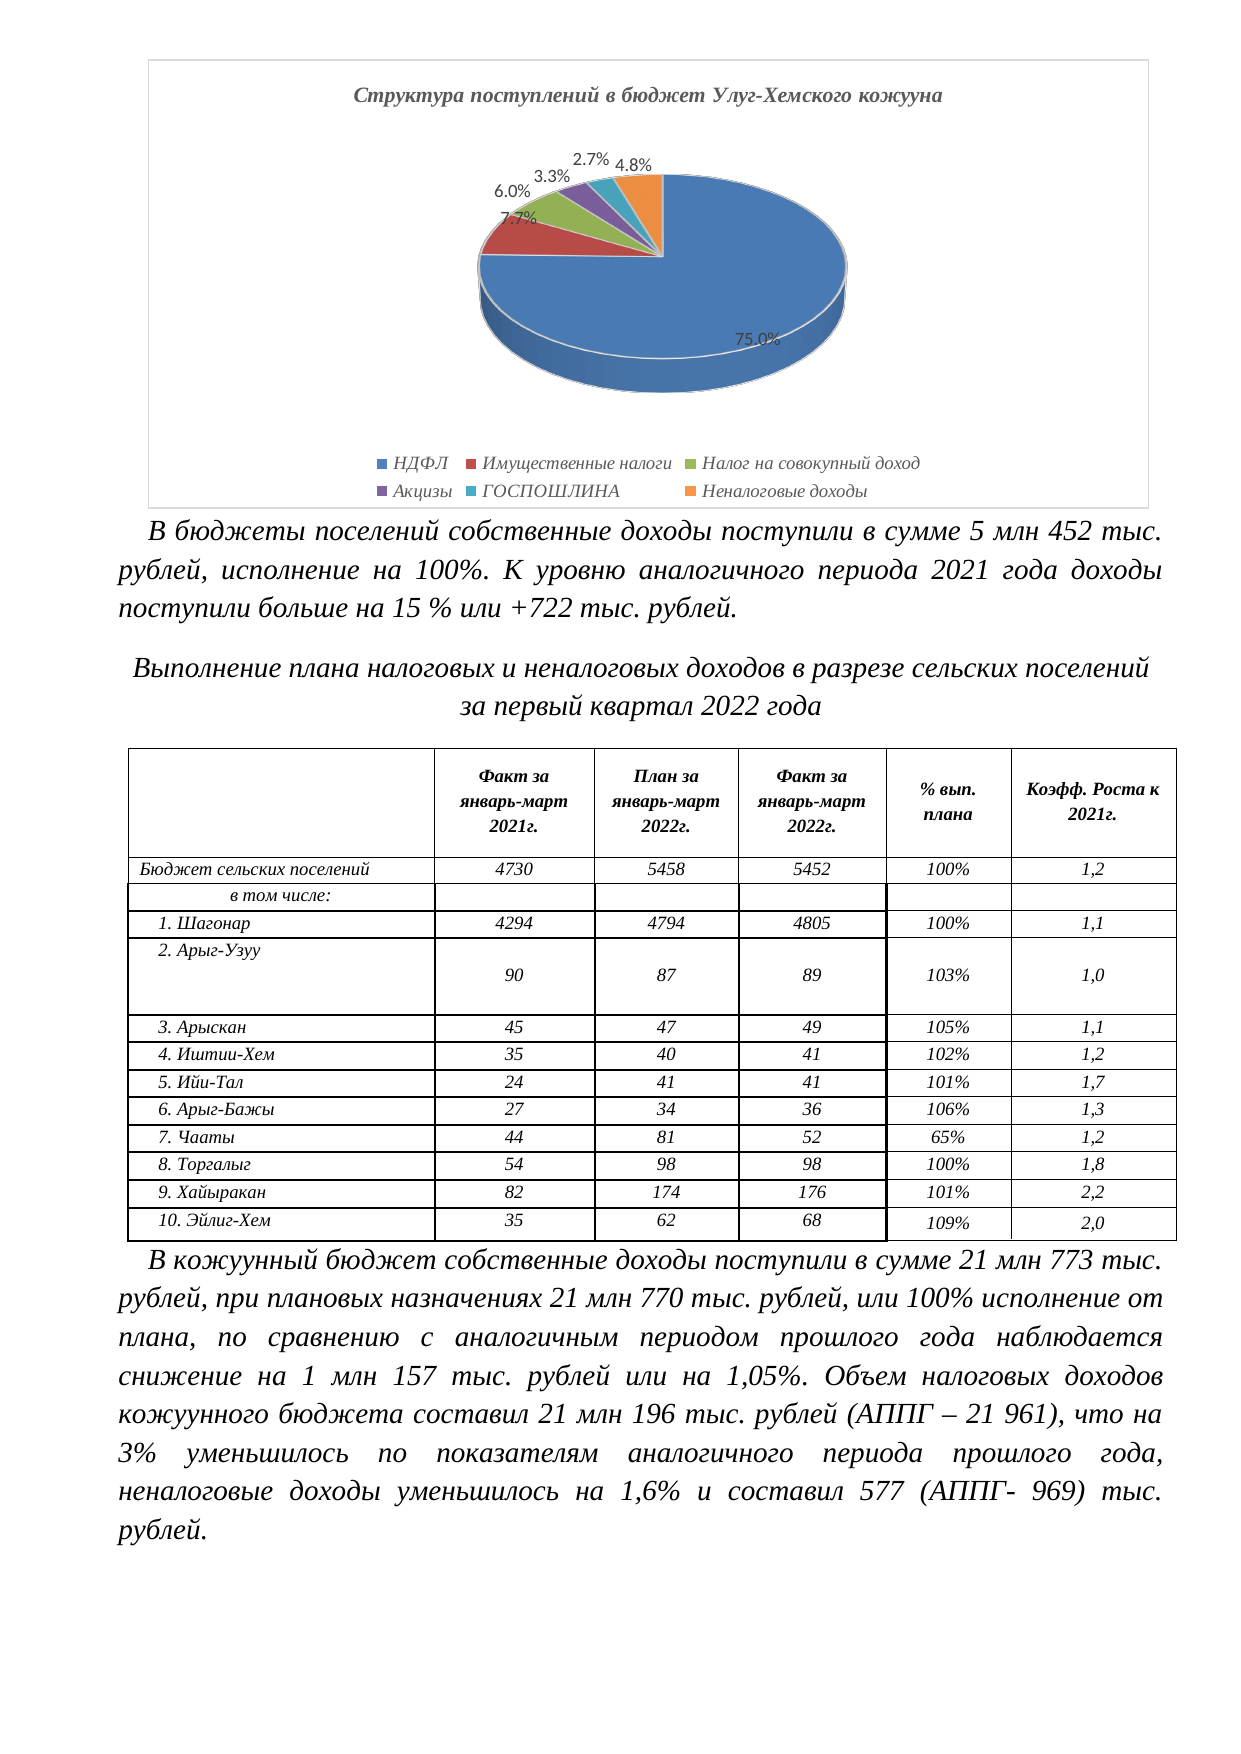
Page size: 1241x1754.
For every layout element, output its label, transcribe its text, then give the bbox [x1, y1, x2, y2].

table_cell 100% [887, 858, 1011, 883]
text В бюджеты поселений собственные доходы поступили в сумме 5 млн 452 тыс. рублей, исполнение на 100%. К уровню аналогичного периода 2021 года доходы поступили больше на 15 % или +722 тыс. рублей. [118, 513, 1167, 624]
table_cell 5452 [739, 858, 886, 883]
table_header % вып. плана [887, 749, 1011, 857]
table_cell 36 [740, 1098, 885, 1124]
table_header План за январь-март 2022г. [595, 749, 738, 857]
table_cell 5458 [595, 858, 738, 883]
table_cell 1,2 [1012, 1125, 1176, 1151]
table_cell 102% [888, 1042, 1011, 1069]
table_cell 35 [436, 1209, 594, 1240]
table_cell [740, 884, 885, 910]
table_cell 89 [740, 939, 885, 1014]
table_cell 1,7 [1012, 1070, 1176, 1096]
table_cell 1,0 [1012, 938, 1176, 1014]
table_cell 87 [596, 939, 738, 1014]
table_cell [596, 884, 738, 910]
table_cell 1,1 [1012, 1015, 1176, 1041]
table_cell 106% [888, 1097, 1011, 1124]
table_cell 103% [888, 938, 1011, 1014]
table_cell 8. Торгалыг [129, 1153, 434, 1179]
table_cell 27 [436, 1098, 594, 1124]
table_cell Бюджет сельских поселений [129, 858, 434, 883]
list В кожуунный бюджет собственные доходы поступили в сумме 21 млн 773 тыс. рублей, при плановых назначениях 21 млн 770 тыс. рублей, или 100% исполнение от плана, по сравнению с аналогичным периодом прошлого года наблюдается снижение на 1 млн 157 тыс. рублей или на 1,05%. Объем налоговых доходов кожуунного бюджета составил 21 млн 196 тыс. рублей (АППГ – 21 961), что на 3% уменьшилось по показателям аналогичного периода прошлого года, неналоговые доходы уменьшилось на 1,6% и составил 577 (АППГ- 969) тыс. рублей. [118, 1242, 1167, 1545]
table_cell 41 [740, 1043, 885, 1069]
table_cell 4294 [436, 912, 594, 937]
table_cell 100% [888, 1152, 1011, 1179]
table_cell 65% [888, 1125, 1011, 1151]
table_cell 9. Хайыракан [129, 1181, 434, 1207]
table_cell 174 [596, 1181, 738, 1207]
table_cell 109% [888, 1208, 1011, 1240]
table_cell 4794 [596, 912, 738, 937]
table_cell 3. Арыскан [129, 1016, 434, 1041]
table_cell 1,8 [1012, 1152, 1176, 1179]
table_header [129, 749, 434, 857]
table_cell 10. Эйлиг-Хем [129, 1209, 434, 1240]
table_header Коэфф. Роста к 2021г. [1012, 749, 1176, 857]
table_cell 1,1 [1012, 911, 1176, 937]
table_cell 5. Ийи-Тал [129, 1071, 434, 1096]
table_cell 44 [436, 1126, 594, 1151]
table_cell 2,0 [1011, 1208, 1176, 1240]
table_cell 49 [740, 1016, 885, 1041]
table_cell 90 [436, 939, 594, 1014]
table_cell 24 [436, 1071, 594, 1096]
table_cell 52 [740, 1126, 885, 1151]
table_cell [1012, 884, 1176, 910]
table_cell 4730 [435, 858, 594, 883]
table_cell 41 [596, 1071, 738, 1096]
table_cell в том числе: [129, 884, 434, 910]
table_cell 6. Арыг-Бажы [129, 1098, 434, 1124]
table_cell 82 [436, 1181, 594, 1207]
table_cell [436, 884, 594, 910]
table_cell 34 [596, 1098, 738, 1124]
table_cell 54 [436, 1153, 594, 1179]
table_cell 4805 [740, 912, 885, 937]
table_cell 1,2 [1012, 858, 1176, 883]
table_cell [888, 884, 1011, 910]
table_cell 62 [596, 1209, 738, 1240]
table_cell 47 [596, 1016, 738, 1041]
table_cell 105% [888, 1015, 1011, 1041]
table_cell 98 [740, 1153, 885, 1179]
table_cell 1,2 [1012, 1042, 1176, 1069]
table_cell 2,2 [1012, 1180, 1176, 1207]
text Выполнение плана налоговых и неналоговых доходов в разрезе сельских поселений за первый квартал 2022 года [118, 650, 1167, 722]
table_header Факт за январь-март 2022г. [739, 749, 886, 857]
table_cell 98 [596, 1153, 738, 1179]
table_cell 7. Чааты [129, 1126, 434, 1151]
table_cell 41 [740, 1071, 885, 1096]
table_cell 1. Шагонар [129, 912, 434, 937]
table_cell 101% [888, 1180, 1011, 1207]
table_cell 68 [740, 1209, 885, 1240]
table_cell 101% [888, 1070, 1011, 1096]
table_cell 35 [436, 1043, 594, 1069]
table_cell 81 [596, 1126, 738, 1151]
table_cell 100% [888, 911, 1011, 937]
table_cell 45 [436, 1016, 594, 1041]
table_cell 40 [596, 1043, 738, 1069]
table_cell 176 [740, 1181, 885, 1207]
table_cell 2. Арыг-Узуу [129, 939, 434, 1014]
table_cell 4. Иштии-Хем [129, 1043, 434, 1069]
table_cell 1,3 [1012, 1097, 1176, 1124]
table_header Факт за январь-март 2021г. [435, 749, 594, 857]
